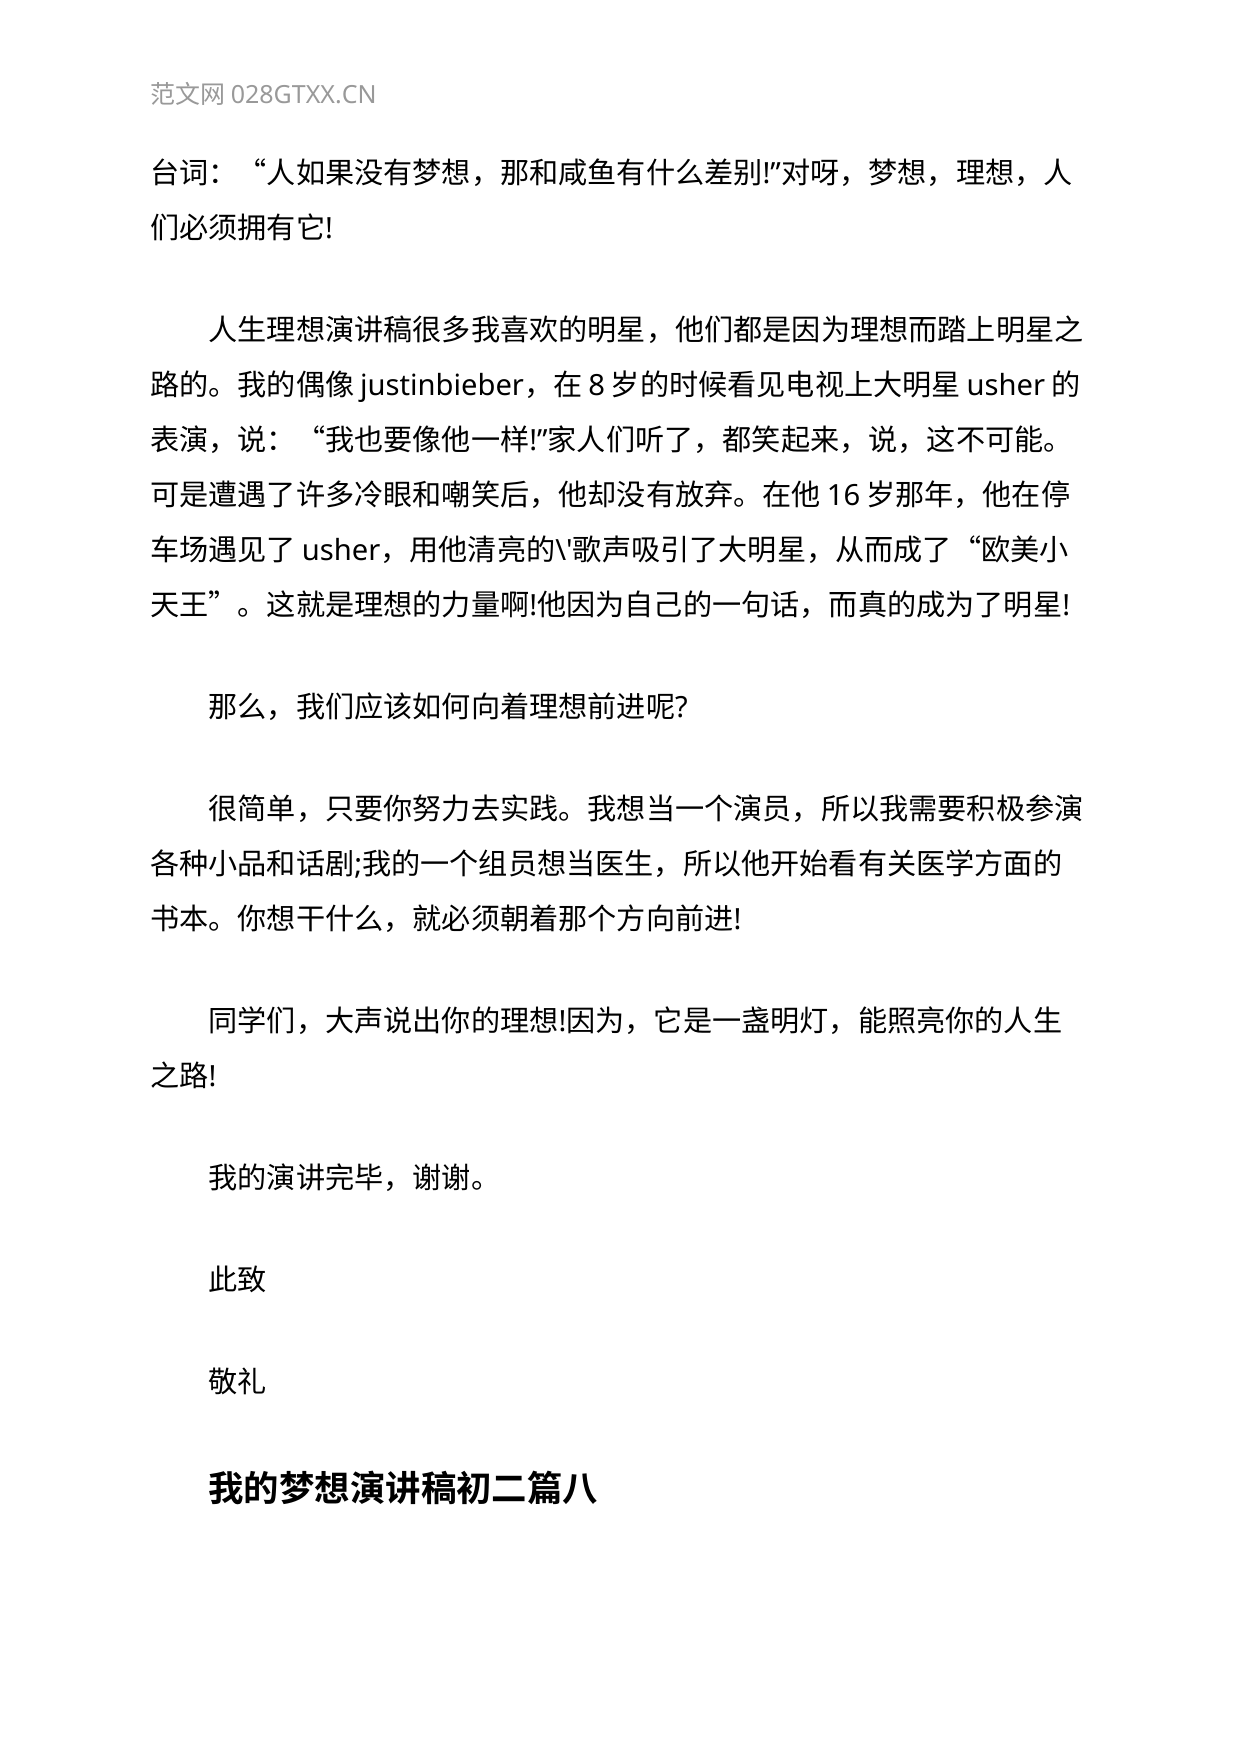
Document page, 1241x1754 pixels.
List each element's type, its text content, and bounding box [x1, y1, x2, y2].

text 我的梦想演讲稿初二篇八 [150, 1460, 1090, 1511]
text 我的演讲完毕，谢谢。 [150, 1155, 1090, 1197]
text 很简单，只要你努力去实践。我想当一个演员，所以我需要积极参演各种小品和话剧;我的一个组员想当医生，所以他开始看有关医学方面的书本。你想干什么，就必须朝着那个方向前进! [150, 786, 1090, 938]
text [150, 150, 1090, 247]
text 敬礼 [150, 1358, 1090, 1401]
text 同学们，大声说出你的理想!因为，它是一盏明灯，能照亮你的人生之路! [150, 998, 1090, 1095]
text 人生理想演讲稿很多我喜欢的明星，他们都是因为理想而踏上明星之路的。我的偶像justinbieber，在8岁的时候看见电视上大明星usher的表演，说：“我也要像他一样!”家人们听了，都笑起来，说，这不可能。可是遭遇了许多冷眼和嘲笑后，他却没有放弃。在他16岁那年，他在停车场遇见了usher，用他清亮的\'歌声吸引了大明星，从而成了“欧美小天王”。这就是理想的力量啊!他因为自己的一句话，而真的成为了明星! [150, 307, 1090, 624]
text 那么，我们应该如何向着理想前进呢? [150, 684, 1090, 726]
text 此致 [150, 1256, 1090, 1299]
